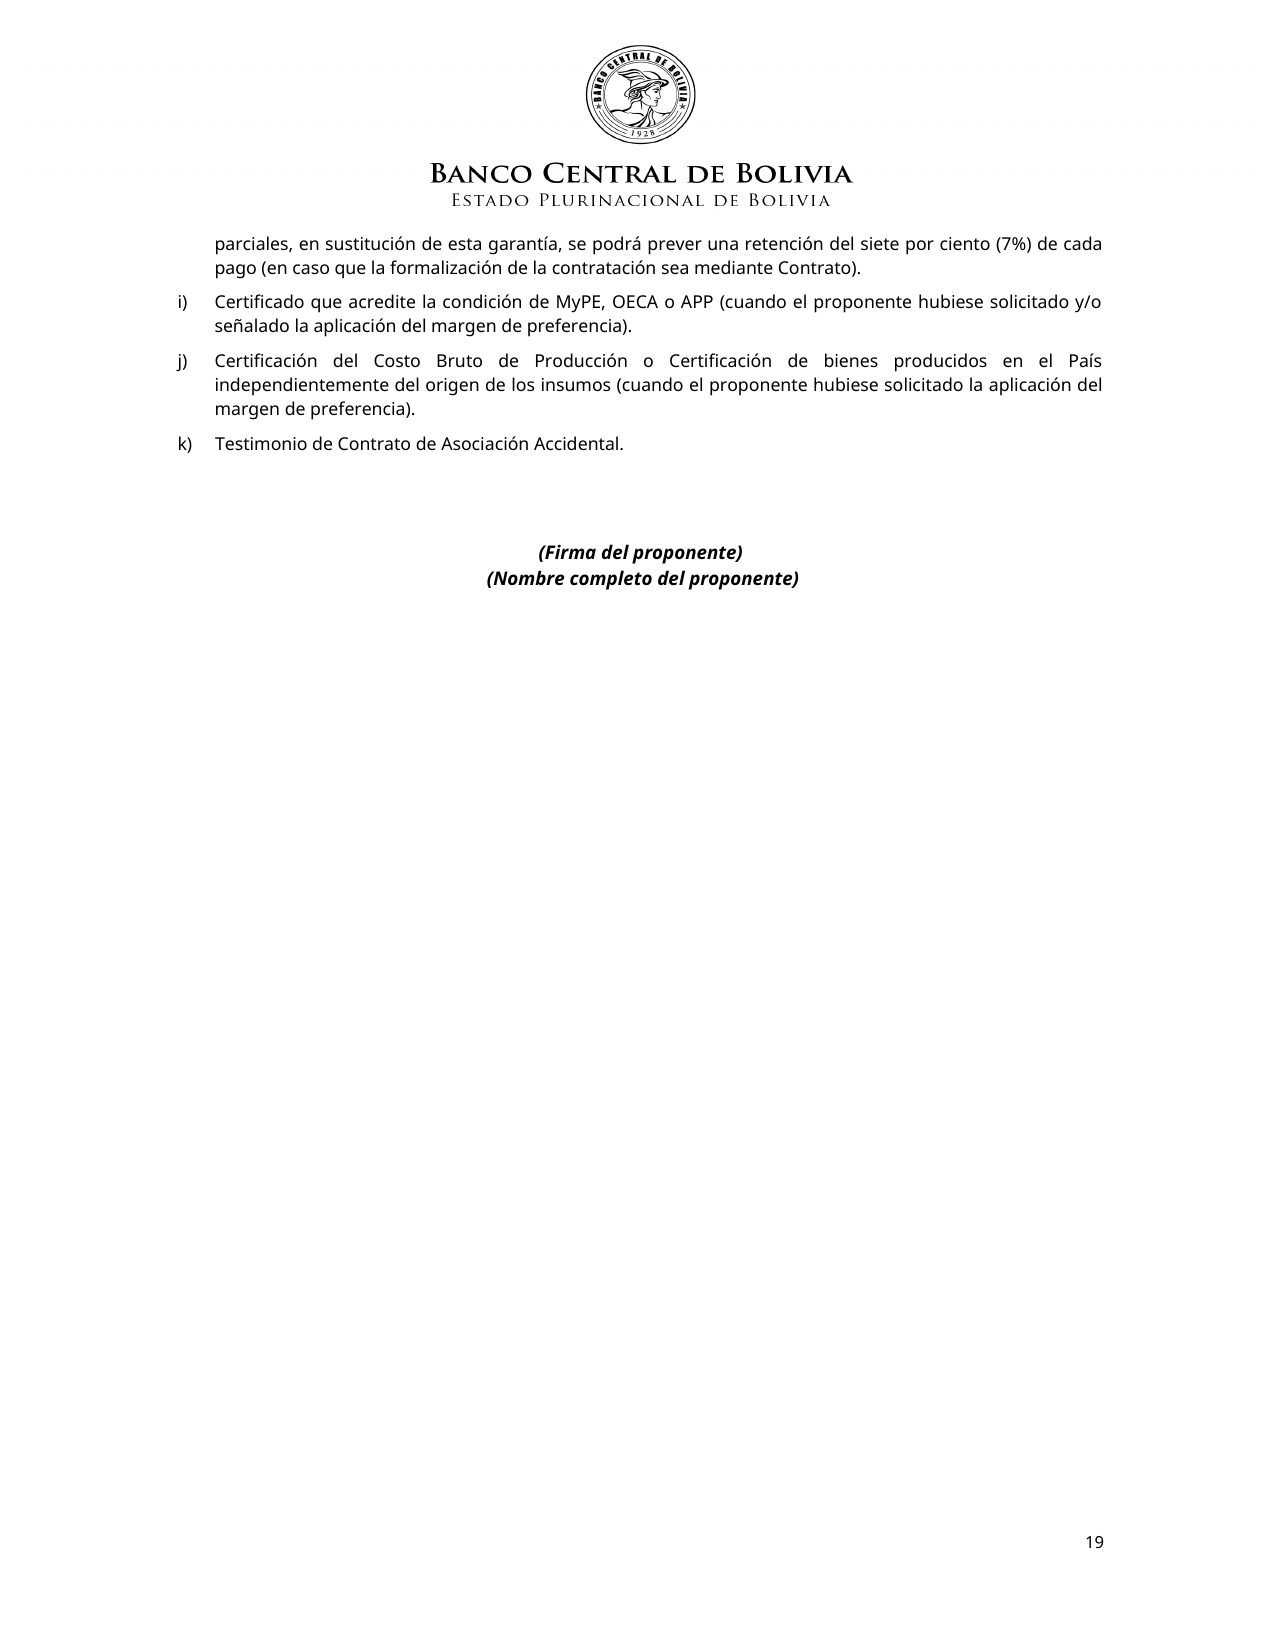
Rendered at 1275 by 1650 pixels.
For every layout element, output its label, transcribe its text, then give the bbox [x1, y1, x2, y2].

text (Firma del proponente) [177, 539, 1104, 565]
list Certificado que acredite la condición de MyPE, OECA o APP (cuando el proponente hubiese solicitado y/o señalado la aplicación del margen de preferencia). [177, 290, 1104, 338]
text (Nombre completo del proponente) [177, 565, 1104, 590]
list Testimonio de Contrato de Asociación Accidental. [177, 431, 1104, 456]
picture [20, 12, 1258, 213]
list Certificación del Costo Bruto de Producción o Certificación de bienes producidos en el País independientemente del origen de los insumos (cuando el proponente hubiese solicitado la aplicación del margen de preferencia). [177, 348, 1104, 421]
